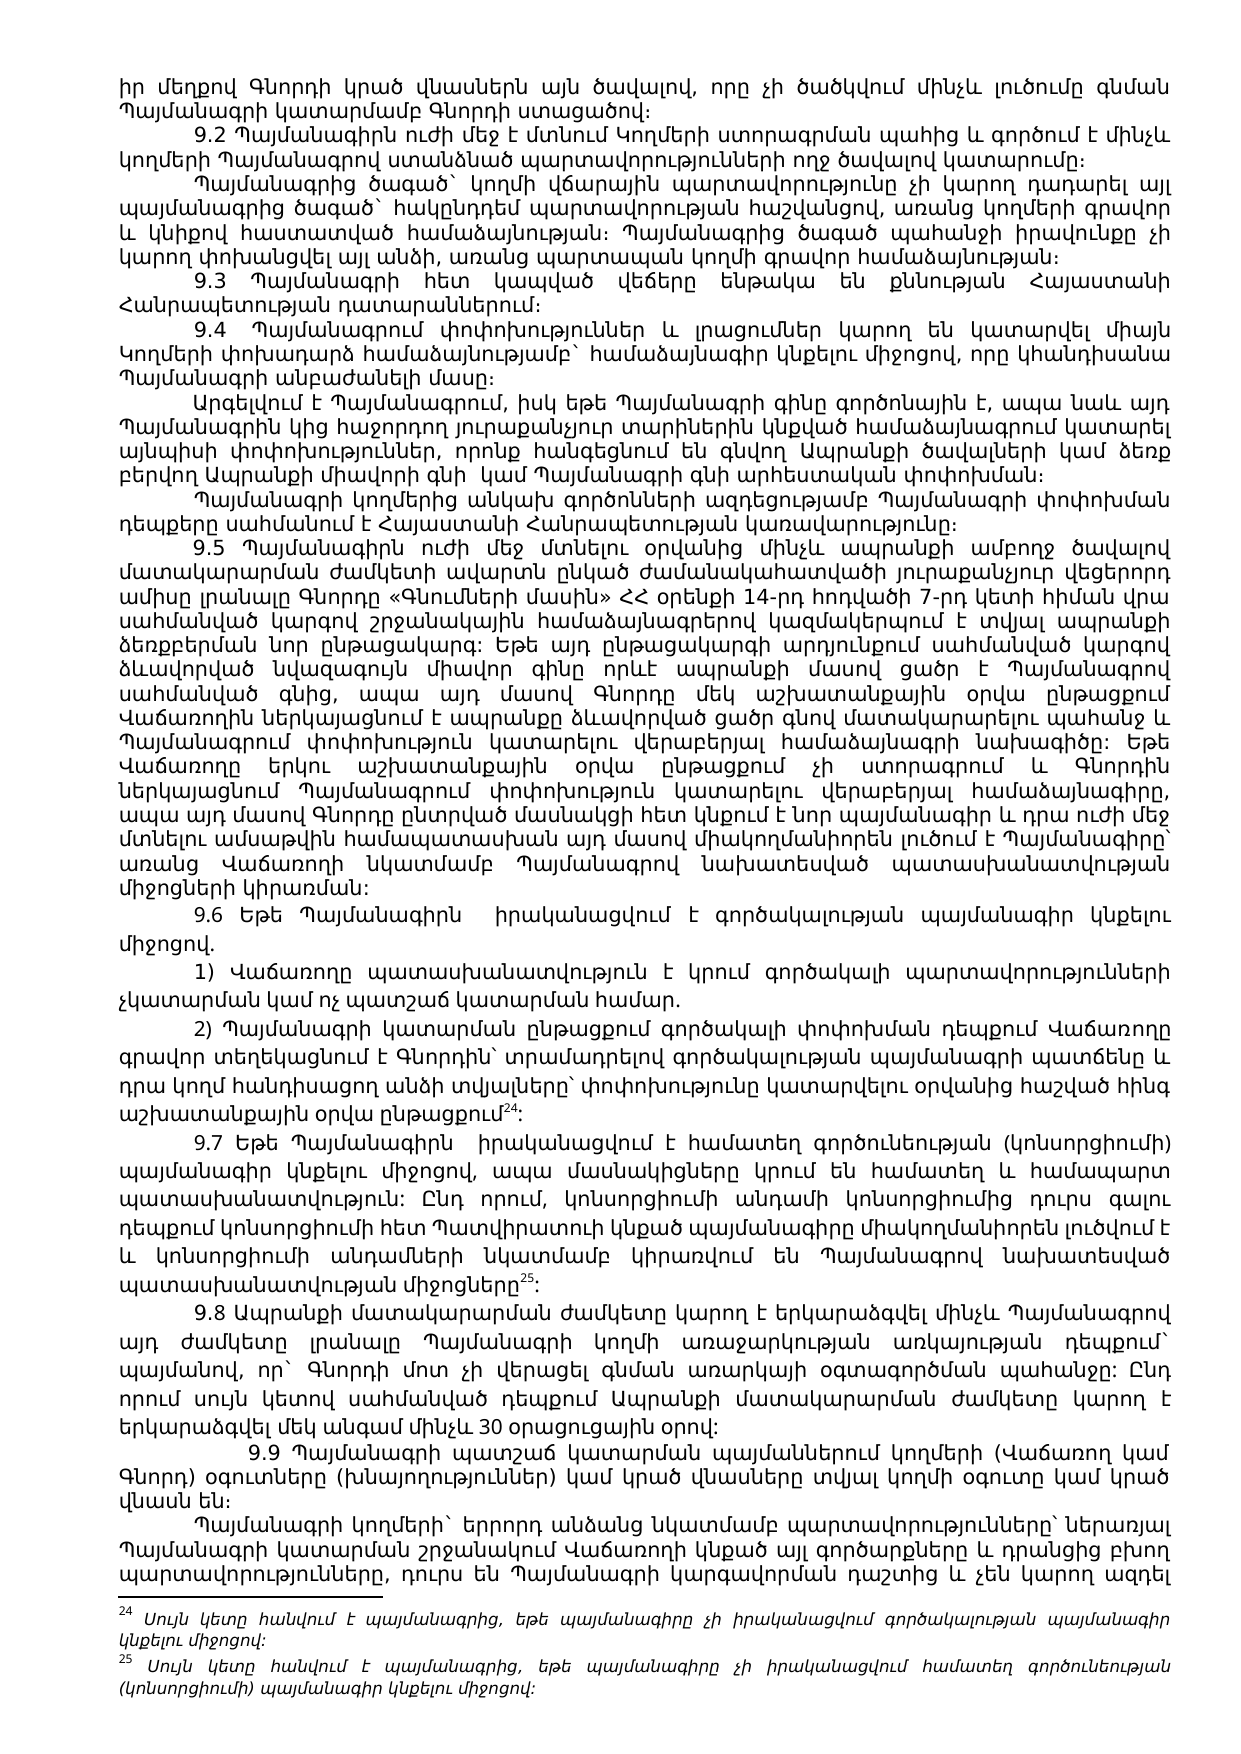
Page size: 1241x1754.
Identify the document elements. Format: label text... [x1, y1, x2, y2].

text 9.5 Պայմանագիրն ուժի մեջ մտնելու օրվանից մինչև ապրանքի ամբողջ ծավալով մատակարարման ժամկետի ավարտն ընկած ժամանակահատվածի յուրաքանչյուր վեցերորդ ամիսը լրանալը Գնորդը «Գնումների մասին» ՀՀ օրենքի 14-րդ հոդվածի 7-րդ կետի հիման վրա սահմանված կարգով շրջանակային համաձայնագրերով կազմակերպում է տվյալ ապրանքի ձեռքբերման նոր ընթացակարգ: Եթե այդ ընթացակարգի արդյունքում սահմանված կարգով ձևավորված նվազագույն միավոր գինը որևէ ապրանքի մասով ցածր է Պայմանագրով սահմանված գնից, ապա այդ մասով Գնորդը մեկ աշխատանքային օրվա ընթացքում Վաճառողին ներկայացնում է ապրանքը ձևավորված ցածր գնով մատակարարելու պահանջ և Պայմանագրում փոփոխություն կատարելու վերաբերյալ համաձայնագրի նախագիծը: Եթե Վաճառողը երկու աշխատանքային օրվա ընթացքում չի ստորագրում և Գնորդին ներկայացնում Պայմանագրում փոփոխություն կատարելու վերաբերյալ համաձայնագիրը, ապա այդ մասով Գնորդը ընտրված մասնակցի հետ կնքում է նոր պայմանագիր և դրա ուժի մեջ մտնելու ամսաթվին համապատասխան այդ մասով միակողմանիորեն լուծում է Պայմանագիրը՝ առանց Վաճառողի նկատմամբ Պայմանագրով նախատեսված պատասխանատվության միջոցների կիրառման: [118, 536, 1171, 900]
text 9.6 Եթե Պայմանագիրն իրականացվում է գործակալության պայմանագիր կնքելու միջոցով. [118, 900, 1171, 957]
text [118, 1513, 1171, 1586]
text 2) Պայմանագրի կատարման ընթացքում գործակալի փոփոխման դեպքում Վաճառողը գրավոր տեղեկացնում է Գնորդին՝ տրամադրելով գործակալության պայմանագրի պատճենը և դրա կողմ հանդիսացող անձի տվյալները՝ փոփոխությունը կատարվելու օրվանից հաշված հինգ աշխատանքային օրվա ընթացքում: [118, 1014, 1171, 1128]
text 9.8 Ապրանքի մատակարարման ժամկետը կարող է երկարաձգվել մինչև Պայմանագրով այդ ժամկետը լրանալը Պայմանագրի կողմի առաջարկության առկայության դեպքում` պայմանով, որ` Գնորդի մոտ չի վերացել գնման առարկայի օգտագործման պահանջը: Ընդ որում սույն կետով սահմանված դեպքում Ապրանքի մատակարարման ժամկետը կարող է երկարաձգվել մեկ անգամ մինչև 30 օրացուցային օրով: [118, 1298, 1171, 1441]
text Արգելվում է Պայմանագրում, իսկ եթե Պայմանագրի գինը գործոնային է, ապա նաև այդ Պայմանագրին կից հաջորդող յուրաքանչյուր տարիներին կնքված համաձայնագրում կատարել այնպիսի փոփոխություններ, որոնք հանգեցնում են գնվող Ապրանքի ծավալների կամ ձեռք բերվող Ապրանքի միավորի գնի կամ Պայմանագրի գնի արհեստական փոփոխման։ [118, 391, 1171, 488]
text Պայմանագրից ծագած` կողմի վճարային պարտավորությունը չի կարող դադարել այլ պայմանագրից ծագած` հակընդդեմ պարտավորության հաշվանցով, առանց կողմերի գրավոր և կնիքով հաստատված համաձայնության։ Պայմանագրից ծագած պահանջի իրավունքը չի կարող փոխանցվել այլ անձի, առանց պարտապան կողմի գրավոր համաձայնության։ [118, 172, 1171, 269]
text 9.4 Պայմանագրում փոփոխություններ և լրացումներ կարող են կատարվել միայն Կողմերի փոխադարձ համաձայնությամբ` համաձայնագիր կնքելու միջոցով, որը կհանդիսանա Պայմանագրի անբաժանելի մասը։ [118, 318, 1171, 391]
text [118, 75, 1171, 123]
text 9.2 Պայմանագիրն ուժի մեջ է մտնում Կողմերի ստորագրման պահից և գործում է մինչև կողմերի Պայմանագրով ստանձնած պարտավորությունների ողջ ծավալով կատարումը։ [118, 123, 1171, 172]
text 9.9 Պայմանագրի պատշաճ կատարման պայմաններում կողմերի (Վաճառող կամ Գնորդ) օգուտները (խնայողություններ) կամ կրած վնասները տվյալ կողմի օգուտը կամ կրած վնասն են։ [118, 1441, 1171, 1513]
text 9.3 Պայմանագրի հետ կապված վեճերը ենթակա են քննության Հայաստանի Հանրապետության դատարաններում։ [118, 269, 1171, 318]
text 1) Վաճառողը պատասխանատվություն է կրում գործակալի պարտավորությունների չկատարման կամ ոչ պատշաճ կատարման համար. [118, 957, 1171, 1014]
text 9.7 Եթե Պայմանագիրն իրականացվում է համատեղ գործունեության (կոնսորցիումի) պայմանագիր կնքելու միջոցով, ապա մասնակիցները կրում են համատեղ և համապարտ պատասխանատվություն: Ընդ որում, կոնսորցիումի անդամի կոնսորցիումից դուրս գալու դեպքում կոնսորցիումի հետ Պատվիրատուի կնքած պայմանագիրը միակողմանիորեն լուծվում է և կոնսորցիումի անդամների նկատմամբ կիրառվում են Պայմանագրով նախատեսված պատասխանատվության միջոցները: [118, 1128, 1171, 1298]
text Պայմանագրի կողմերից անկախ գործոնների ազդեցությամբ Պայմանագրի փոփոխման դեպքերը սահմանում է Հայաստանի Հանրապետության կառավարությունը։ [118, 488, 1171, 536]
